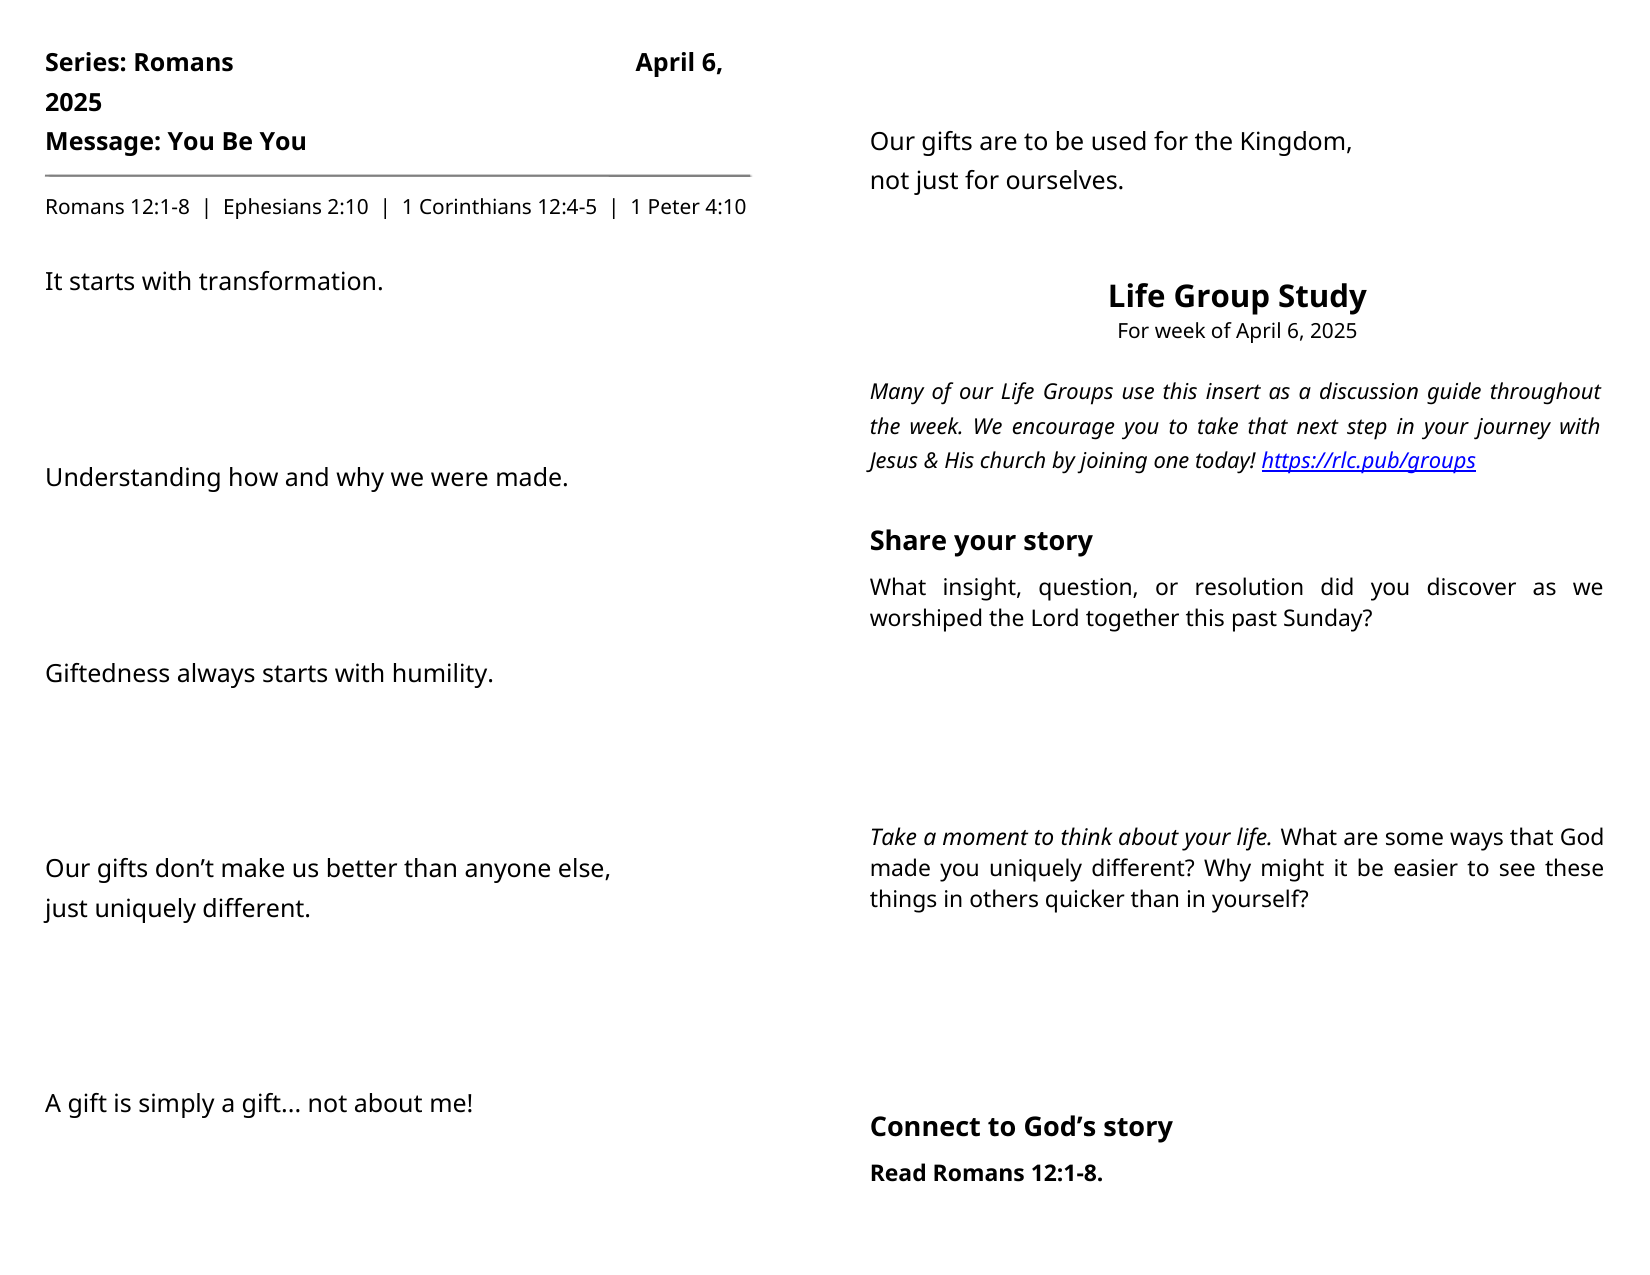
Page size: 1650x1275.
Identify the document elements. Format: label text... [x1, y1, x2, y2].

text Life Group Study [869, 273, 1605, 316]
text Share your story [869, 521, 1605, 558]
text Romans 12:1-8 | Ephesians 2:10 | 1 Corinthians 12:4-5 | 1 Peter 4:10 [45, 192, 780, 220]
text Connect to God’s story [869, 1107, 1605, 1144]
text Take a moment to think about your life. What are some ways that God made you uniquely different? Why might it be easier to see these things in others quicker than in yourself? [869, 821, 1605, 914]
text A gift is simply a gift... not about me! [45, 1086, 780, 1120]
text Our gifts don’t make us better than anyone else, just uniquely different. [45, 851, 780, 924]
text Understanding how and why we were made. [45, 459, 780, 493]
text It starts with transformation. [45, 263, 780, 298]
text Our gifts are to be used for the Kingdom, [869, 123, 1605, 157]
text Series: Romans April 6, 2025 Message: You Be You [45, 45, 780, 157]
text Read Romans 12:1-8. [869, 1157, 1605, 1188]
text Many of our Life Groups use this insert as a discussion guide throughout the week. We encourage you to take that next step in your journey with Jesus & His church by joining one today! https://rlc.pub/groups [869, 376, 1605, 474]
text What insight, question, or resolution did you discover as we worshiped the Lord together this past Sunday? [869, 571, 1605, 633]
text For week of April 6, 2025 [869, 316, 1605, 344]
text Giftedness always starts with humility. [45, 655, 780, 689]
text not just for ourselves. [869, 162, 1605, 197]
